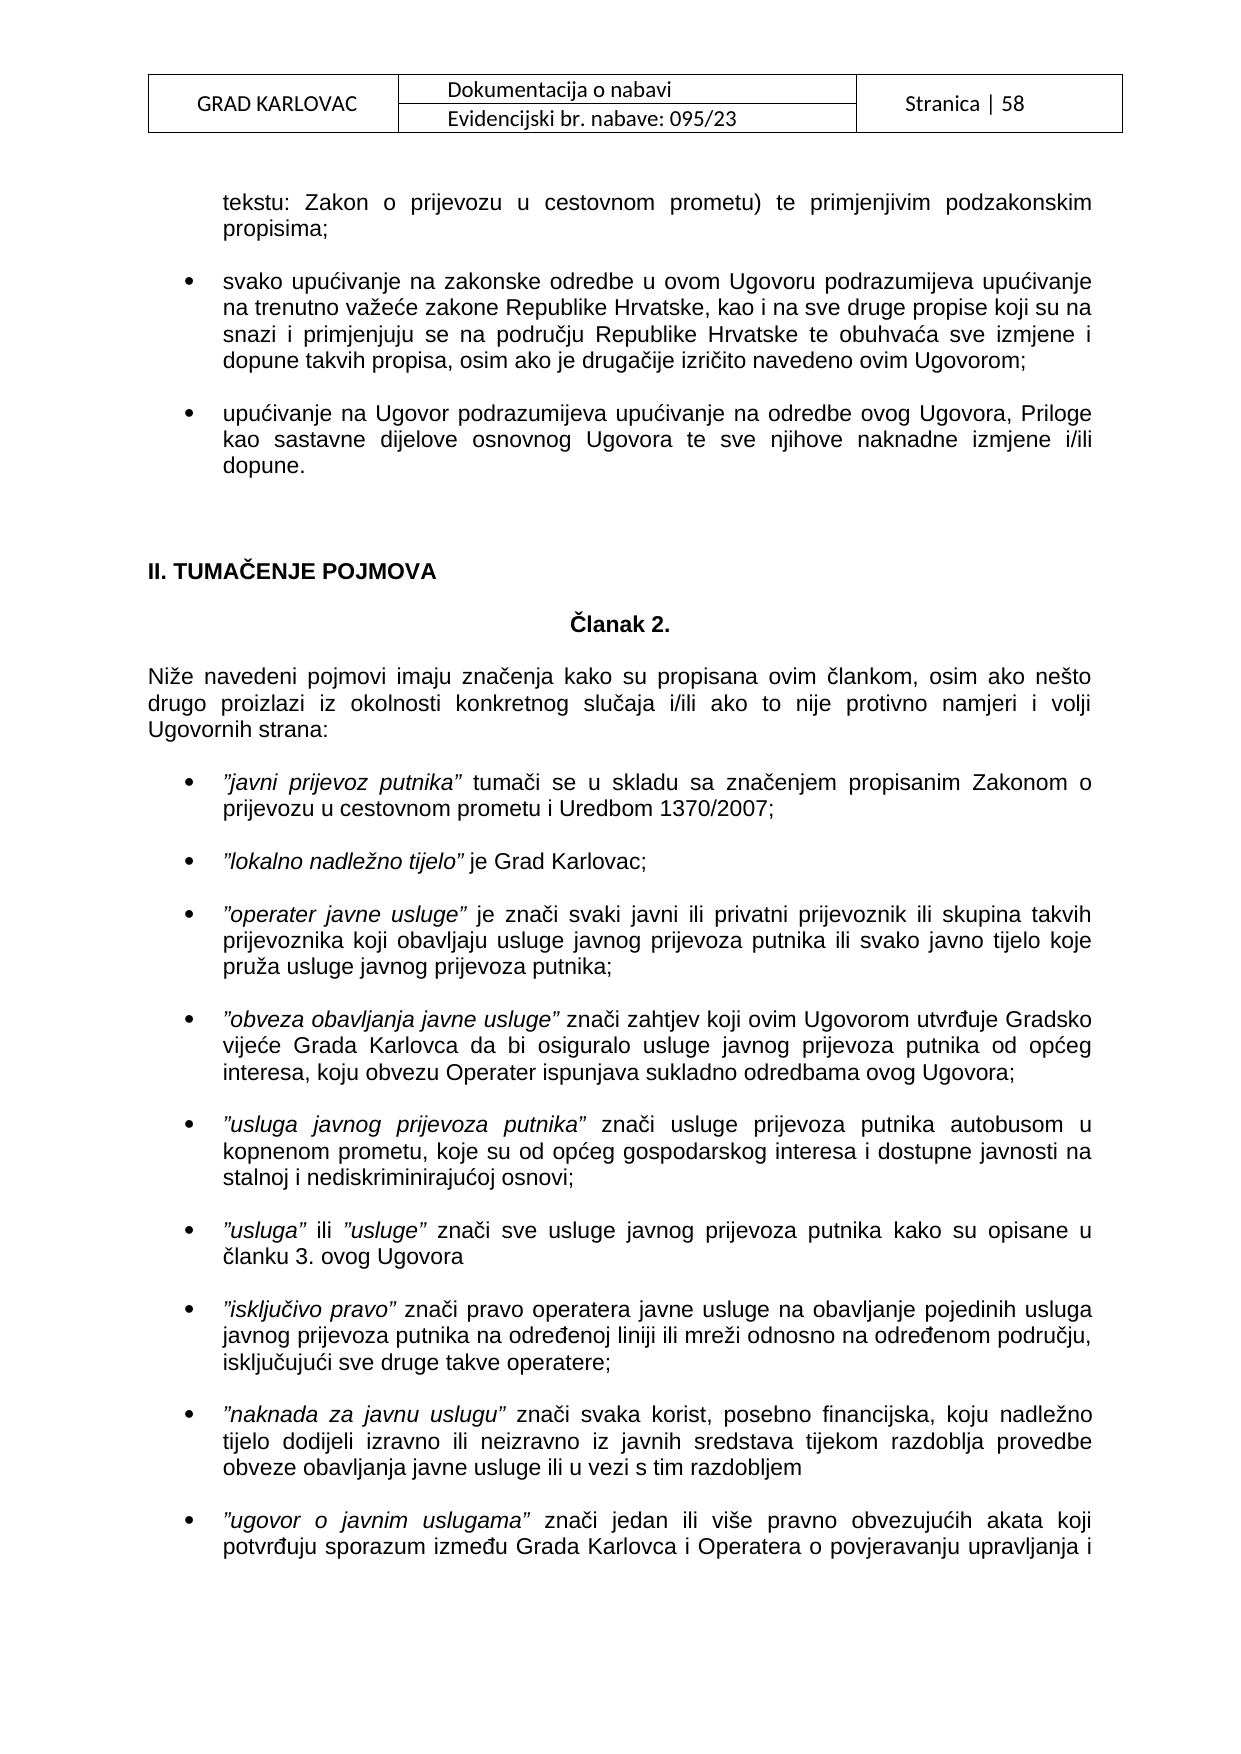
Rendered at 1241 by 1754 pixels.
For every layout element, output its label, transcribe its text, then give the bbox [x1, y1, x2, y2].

list ”isključivo pravo” znači pravo operatera javne usluge na obavljanje pojedinih usluga javnog prijevoza putnika na određenoj liniji ili mreži odnosno na određenom području, isključujući sve druge takve operatere; [185, 1296, 1093, 1375]
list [185, 189, 1093, 242]
text II. TUMAČENJE POJMOVA [148, 558, 1093, 584]
list ”usluga” ili ”usluge” znači sve usluge javnog prijevoza putnika kako su opisane u članku 3. ovog Ugovora [185, 1217, 1093, 1269]
text Članak 2. [148, 611, 1093, 637]
list ”lokalno nadležno tijelo” je Grad Karlovac; [185, 848, 1093, 874]
list ”obveza obavljanja javne usluge” znači zahtjev koji ovim Ugovorom utvrđuje Gradsko vijeće Grada Karlovca da bi osiguralo usluge javnog prijevoza putnika od općeg interesa, koju obvezu Operater ispunjava sukladno odredbama ovog Ugovora; [185, 1006, 1093, 1085]
list upućivanje na Ugovor podrazumijeva upućivanje na odredbe ovog Ugovora, Priloge kao sastavne dijelove osnovnog Ugovora te sve njihove naknadne izmjene i/ili dopune. [185, 400, 1093, 479]
list svako upućivanje na zakonske odredbe u ovom Ugovoru podrazumijeva upućivanje na trenutno važeće zakone Republike Hrvatske, kao i na sve druge propise koji su na snazi i primjenjuju se na području Republike Hrvatske te obuhvaća sve izmjene i dopune takvih propisa, osim ako je drugačije izričito navedeno ovim Ugovorom; [185, 268, 1093, 373]
list ”operater javne usluge” je znači svaki javni ili privatni prijevoznik ili skupina takvih prijevoznika koji obavljaju usluge javnog prijevoza putnika ili svako javno tijelo koje pruža usluge javnog prijevoza putnika; [185, 901, 1093, 979]
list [185, 1507, 1093, 1559]
list ”naknada za javnu uslugu” znači svaka korist, posebno financijska, koju nadležno tijelo dodijeli izravno ili neizravno iz javnih sredstava tijekom razdoblja provedbe obveze obavljanja javne usluge ili u vezi s tim razdobljem [185, 1401, 1093, 1480]
text Niže navedeni pojmovi imaju značenja kako su propisana ovim člankom, osim ako nešto drugo proizlazi iz okolnosti konkretnog slučaja i/ili ako to nije protivno namjeri i volji Ugovornih strana: [148, 663, 1093, 742]
list ”usluga javnog prijevoza putnika” znači usluge prijevoza putnika autobusom u kopnenom prometu, koje su od općeg gospodarskog interesa i dostupne javnosti na stalnoj i nediskriminirajućoj osnovi; [185, 1111, 1093, 1190]
list ”javni prijevoz putnika” tumači se u skladu sa značenjem propisanim Zakonom o prijevozu u cestovnom prometu i Uredbom 1370/2007; [185, 769, 1093, 821]
